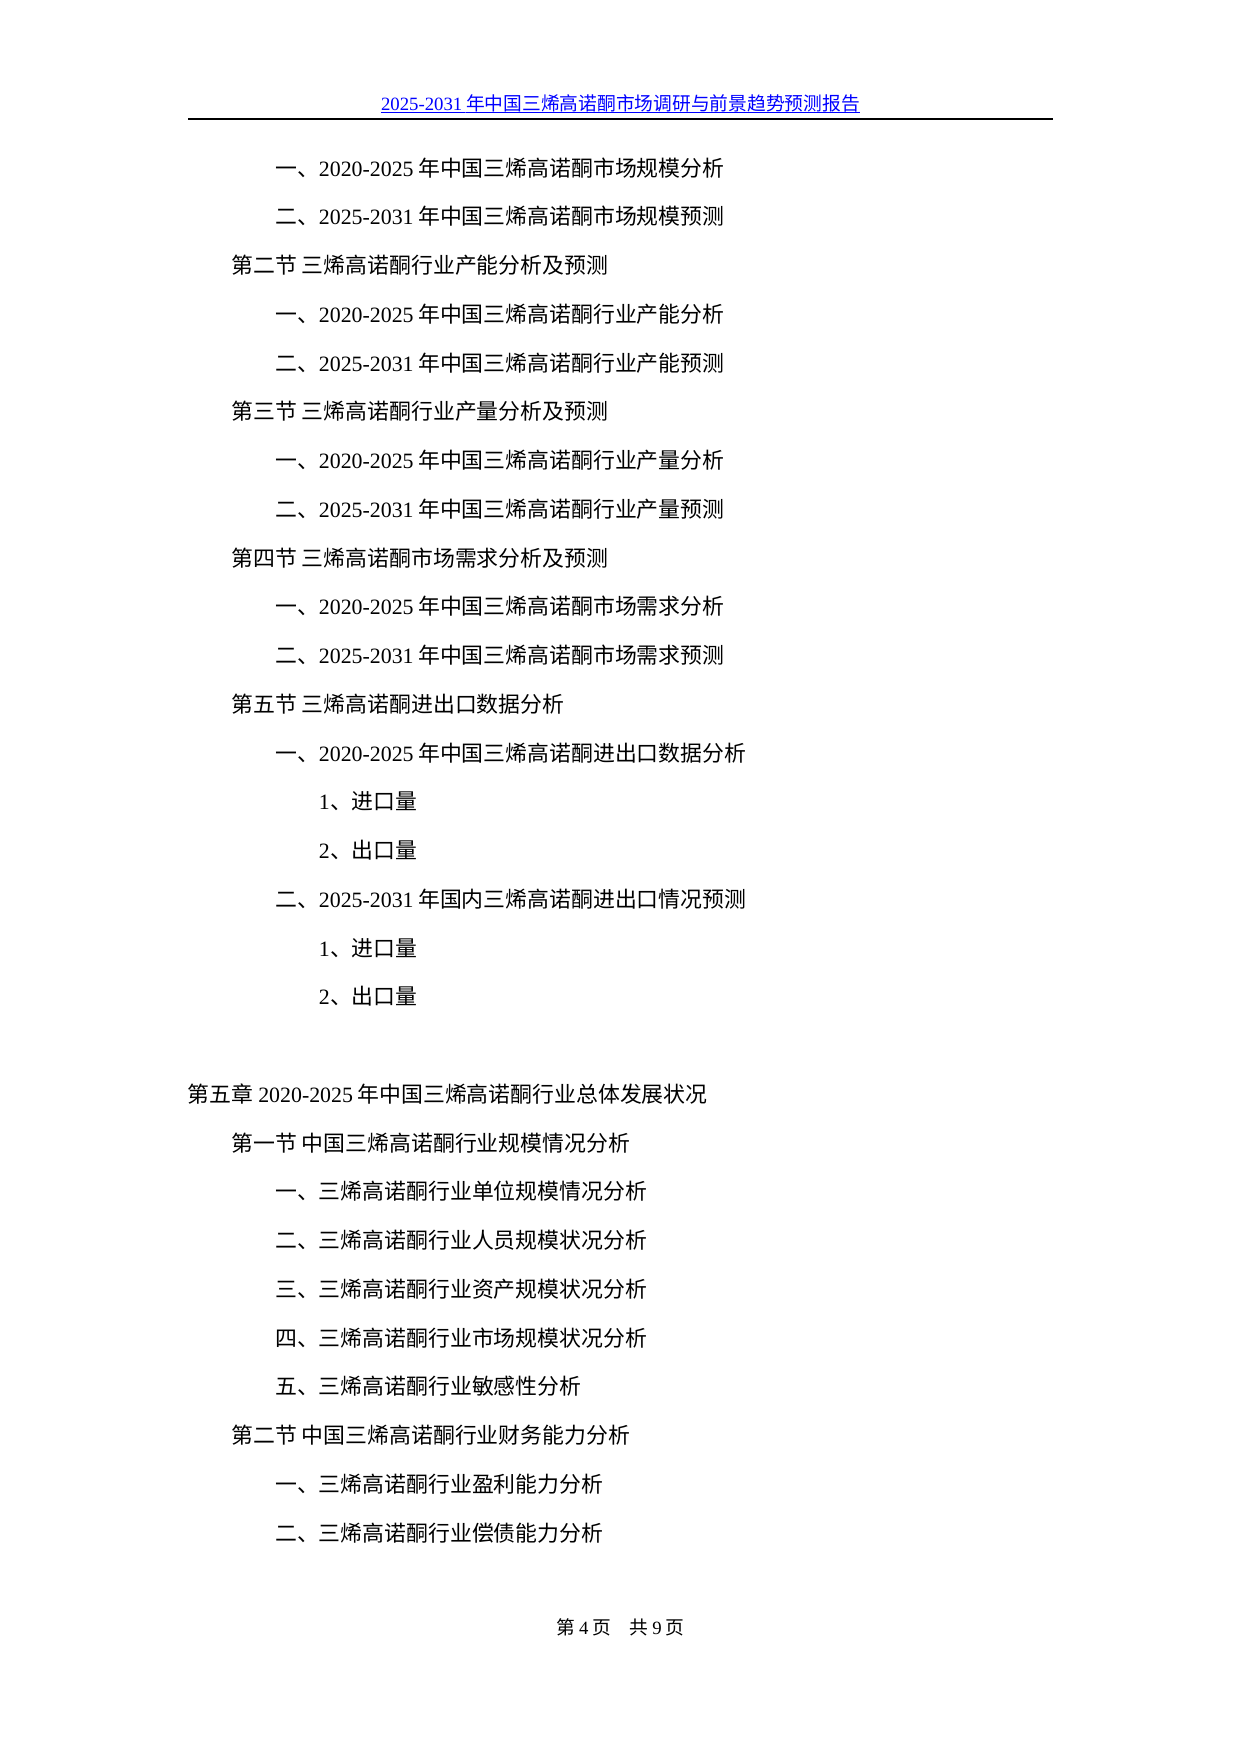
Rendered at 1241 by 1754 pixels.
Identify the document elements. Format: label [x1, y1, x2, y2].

text [187, 150, 1053, 1548]
